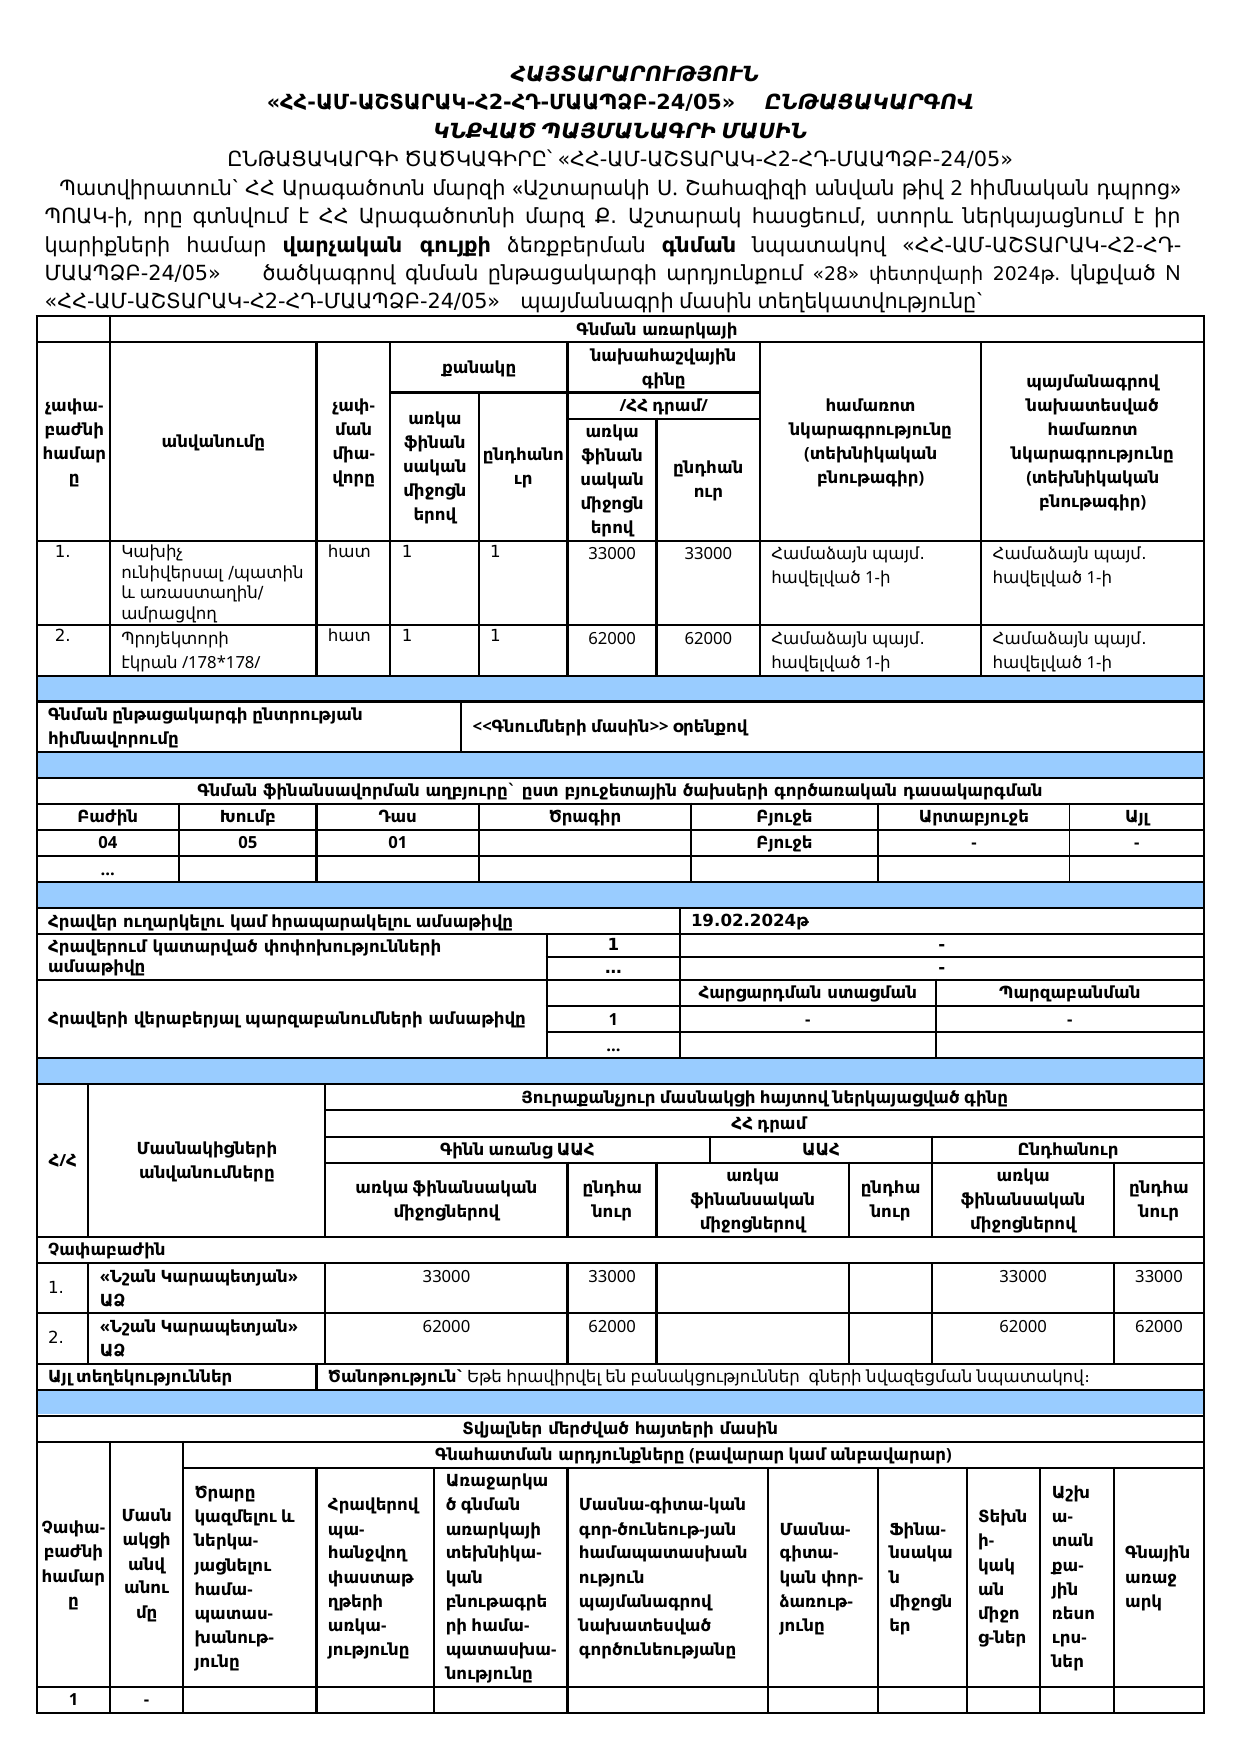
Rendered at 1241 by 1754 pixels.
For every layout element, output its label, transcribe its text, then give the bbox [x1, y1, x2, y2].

table_cell Տեխնի-կական միջոց-ներ [968, 1469, 1039, 1686]
table_cell - [681, 958, 1203, 979]
table_cell [180, 857, 315, 881]
table_cell [38, 542, 109, 624]
table_cell Առաջարկած գնման առարկայի տեխնիկա-կան բնութագրերի համա-պատասխա-նությունը [435, 1469, 566, 1686]
table_cell հատ [318, 542, 389, 624]
table_cell [937, 1033, 1203, 1057]
table_cell [480, 831, 690, 855]
table_cell [692, 857, 877, 881]
table_cell [38, 1264, 87, 1312]
table_cell [38, 883, 1203, 907]
table_cell [658, 1314, 848, 1362]
table_cell Չափաբաժին [38, 1238, 1203, 1262]
text «ՀՀ-ԱՄ-ԱՇՏԱՐԱԿ-Հ2-ՀԴ-ՄԱԱՊՁԲ-24/05» ԸՆԹԱՑԱԿԱՐԳՈՎ [44, 87, 1181, 116]
table_cell Գնման ընթացակարգի ընտրության հիմնավորումը [38, 703, 460, 751]
table_cell Համաձայն պայմ. հավելված 1-ի [761, 626, 980, 674]
table_cell Գինն առանց ԱԱՀ [326, 1138, 709, 1162]
table_cell [435, 1688, 566, 1712]
table_cell չափա-բաժնի համարը [38, 343, 109, 540]
table_cell - [937, 1007, 1203, 1031]
table_cell [658, 1264, 848, 1312]
table_cell անվանումը [111, 343, 315, 540]
table_cell [769, 1688, 877, 1712]
table_cell Հրավերով պա-հանջվող փաստաթղթերի առկա-յությունը [318, 1469, 433, 1686]
table_cell Մասնակիցների անվանումները [89, 1085, 324, 1236]
table_cell [38, 626, 109, 674]
table_cell [38, 753, 1203, 777]
table_cell Հրավերի վերաբերյալ պարզաբանումների ամսաթիվը [38, 981, 546, 1057]
table_cell [968, 1688, 1039, 1712]
table_cell նախահաշվային գինը [569, 343, 759, 391]
table_cell Ծրագիր [480, 805, 690, 829]
table_cell Ֆինա-նսական միջոցներ [879, 1469, 966, 1686]
table_cell 01 [318, 831, 478, 855]
table_cell առկա ֆինանսական միջոցներով [391, 394, 478, 540]
table_cell ՀՀ դրամ [326, 1111, 1203, 1136]
table_cell «Նշան Կարապետյան» ԱՁ [89, 1314, 324, 1362]
table_cell Համաձայն պայմ. հավելված 1-ի [761, 542, 980, 624]
table_cell ընդհանուր [569, 1164, 655, 1236]
table_cell Դաս [318, 805, 478, 829]
table_cell 04 [38, 831, 178, 855]
table_cell քանակը [391, 343, 566, 391]
table_cell - [681, 935, 1203, 956]
table_cell Պրոյեկտորի էկրան /178*178/ [111, 626, 315, 674]
table_cell [38, 1059, 1203, 1083]
table_cell «Նշան Կարապետյան» ԱՁ [89, 1264, 324, 1312]
table_cell 62000 [569, 1314, 655, 1362]
table_cell [38, 677, 1203, 700]
table_cell ընդհանուր [480, 394, 566, 540]
table_cell Գնման ֆինանսավորման աղբյուրը` ըստ բյուջետային ծախսերի գործառական դասակարգման [38, 779, 1203, 803]
table_cell Չափա-բաժնի համարը [38, 1443, 109, 1686]
table_cell Մասնա-գիտա-կան գոր-ծունեութ-յան համապատասխանություն պայմանագրով նախատեսված գործունեությանը [569, 1469, 767, 1686]
table_cell 1 [480, 542, 566, 624]
table_cell 33000 [933, 1264, 1113, 1312]
table_cell Բյուջե [692, 831, 877, 855]
table_cell [38, 1314, 87, 1362]
table_cell առկա ֆինանսական միջոցներով [326, 1164, 566, 1236]
table_cell [1115, 1688, 1203, 1712]
table_cell Բյուջե [692, 805, 877, 829]
table_header [38, 317, 109, 341]
text ԿՆՔՎԱԾ ՊԱՅՄԱՆԱԳՐԻ ՄԱՍԻՆ [59, 116, 1181, 144]
table_cell 1 [548, 1007, 679, 1031]
text Պատվիրատուն` ՀՀ Արագածոտն մարզի «Աշտարակի Ս. Շահազիզի անվան թիվ 2 հիմնական դպրոց» ՊՈԱԿ-ի, որը գտնվում է ՀՀ Արագածոտնի մարզ Ք. Աշտարակ հասցեում, ստորև ներկայացնում է իր կարիքների համար վարչական գույքի ձեռքբերման գնման նպատակով «ՀՀ-ԱՄ-ԱՇՏԱՐԱԿ-Հ2-ՀԴ-ՄԱԱՊՁԲ-24/05» ծածկագրով գնման ընթացակարգի արդյունքում «28» փետրվարի 2024թ. կնքված N «ՀՀ-ԱՄ-ԱՇՏԱՐԱԿ-Հ2-ՀԴ-ՄԱԱՊՁԲ-24/05» պայմանագրի մասին տեղեկատվությունը` [44, 173, 1181, 315]
table_cell Պարզաբանման [937, 981, 1203, 1005]
table_cell [850, 1264, 931, 1312]
table_cell [850, 1314, 931, 1362]
table_cell Համաձայն պայմ. հավելված 1-ի [982, 626, 1203, 674]
table_cell 33000 [326, 1264, 566, 1312]
table_cell [569, 1688, 767, 1712]
table_cell Հրավեր ուղարկելու կամ հրապարակելու ամսաթիվը [38, 909, 679, 933]
table_cell 33000 [1115, 1264, 1203, 1312]
table_cell Հ/Հ [38, 1085, 87, 1236]
table_cell առկա ֆինանսական միջոցներով [933, 1164, 1113, 1236]
table_cell 1 [38, 1688, 109, 1712]
table_cell 33000 [658, 542, 759, 624]
table_cell Աշխա-տանքա-յին ռեսուրս-ներ [1041, 1469, 1113, 1686]
table_cell 1 [391, 626, 478, 674]
table_cell Ընդհանուր [933, 1138, 1203, 1162]
table_cell Բաժին [38, 805, 178, 829]
table_cell [38, 1391, 1203, 1414]
table_cell - [879, 831, 1069, 855]
table_cell պայմանագրով նախատեսված համառոտ նկարագրությունը (տեխնիկական բնութագիր) [982, 343, 1203, 540]
table_cell առկա ֆինանսական միջոցներով [569, 420, 655, 540]
table_cell Կախիչ ունիվերսալ /պատին և առաստաղին/ ամրացվող [111, 542, 315, 624]
table_cell Մասնա-գիտա-կան փոր-ձառութ-յունը [769, 1469, 877, 1686]
table_cell Խումբ [180, 805, 315, 829]
table_cell Տվյալներ մերժված հայտերի մասին [38, 1417, 1203, 1441]
table_cell … [38, 857, 178, 881]
table_cell 62000 [569, 626, 655, 674]
table_cell [879, 857, 1069, 881]
table_cell չափ-ման միա-վորը [318, 343, 389, 540]
table_cell Համաձայն պայմ. հավելված 1-ի [982, 542, 1203, 624]
table_cell Գնային առաջարկ [1115, 1469, 1203, 1686]
table_cell 1 [548, 935, 679, 956]
table_cell Այլ տեղեկություններ [38, 1365, 315, 1389]
table_header Գնման առարկայի [111, 317, 1203, 341]
table_cell Հրավերում կատարված փոփոխությունների ամսաթիվը [38, 935, 546, 979]
table_cell հատ [318, 626, 389, 674]
table_cell [1070, 857, 1203, 881]
table_cell 33000 [569, 542, 655, 624]
table_cell <<Գնումների մասին>> օրենքով [462, 703, 1203, 751]
table_cell 1 [480, 626, 566, 674]
table_cell ընդհանուր [850, 1164, 931, 1236]
table_cell [318, 857, 478, 881]
table_cell [318, 1688, 433, 1712]
table_cell [184, 1688, 315, 1712]
table_cell 05 [180, 831, 315, 855]
table_cell … [548, 958, 679, 979]
table_cell ընդհանուր [1115, 1164, 1203, 1236]
table_cell 1 [391, 542, 478, 624]
table_cell 62000 [933, 1314, 1113, 1362]
text ՀԱՅՏԱՐԱՐՈՒԹՅՈՒՆ [88, 59, 1181, 87]
table_cell ԱԱՀ [711, 1138, 931, 1162]
table_cell [681, 1033, 935, 1057]
table_cell Ծանոթություն` Եթե հրավիրվել են բանակցություններ գների նվազեցման նպատակով։ [318, 1365, 1203, 1389]
table_cell Մասնակցի անվանումը [111, 1443, 182, 1686]
table_cell Ծրարը կազմելու և ներկա-յացնելու համա-պատաս-խանութ-յունը [184, 1469, 315, 1686]
table_cell [879, 1688, 966, 1712]
table_cell 62000 [326, 1314, 566, 1362]
table_cell /ՀՀ դրամ/ [569, 394, 759, 417]
table_cell առկա ֆինանսական միջոցներով [658, 1164, 848, 1236]
table_cell Այլ [1070, 805, 1203, 829]
table_cell [548, 981, 679, 1005]
table_cell [1041, 1688, 1113, 1712]
table_cell … [548, 1033, 679, 1057]
table_cell Գնահատման արդյունքները (բավարար կամ անբավարար) [184, 1443, 1203, 1467]
table_cell Հարցարդման ստացման [681, 981, 935, 1005]
table_cell 62000 [1115, 1314, 1203, 1362]
table_cell 62000 [658, 626, 759, 674]
table_cell 33000 [569, 1264, 655, 1312]
table_cell - [111, 1688, 182, 1712]
table_cell Արտաբյուջե [879, 805, 1069, 829]
table_cell 19.02.2024թ [681, 909, 1203, 933]
text ԸՆԹԱՑԱԿԱՐԳԻ ԾԱԾԿԱԳԻՐԸ՝ «ՀՀ-ԱՄ-ԱՇՏԱՐԱԿ-Հ2-ՀԴ-ՄԱԱՊՁԲ-24/05» [59, 144, 1181, 173]
table_cell համառոտ նկարագրությունը (տեխնիկական բնութագիր) [761, 343, 980, 540]
table_cell Յուրաքանչյուր մասնակցի հայտով ներկայացված գինը [326, 1085, 1203, 1109]
table_cell ընդհանուր [658, 420, 759, 540]
table_cell - [681, 1007, 935, 1031]
table_cell [480, 857, 690, 881]
table_cell - [1070, 831, 1203, 855]
